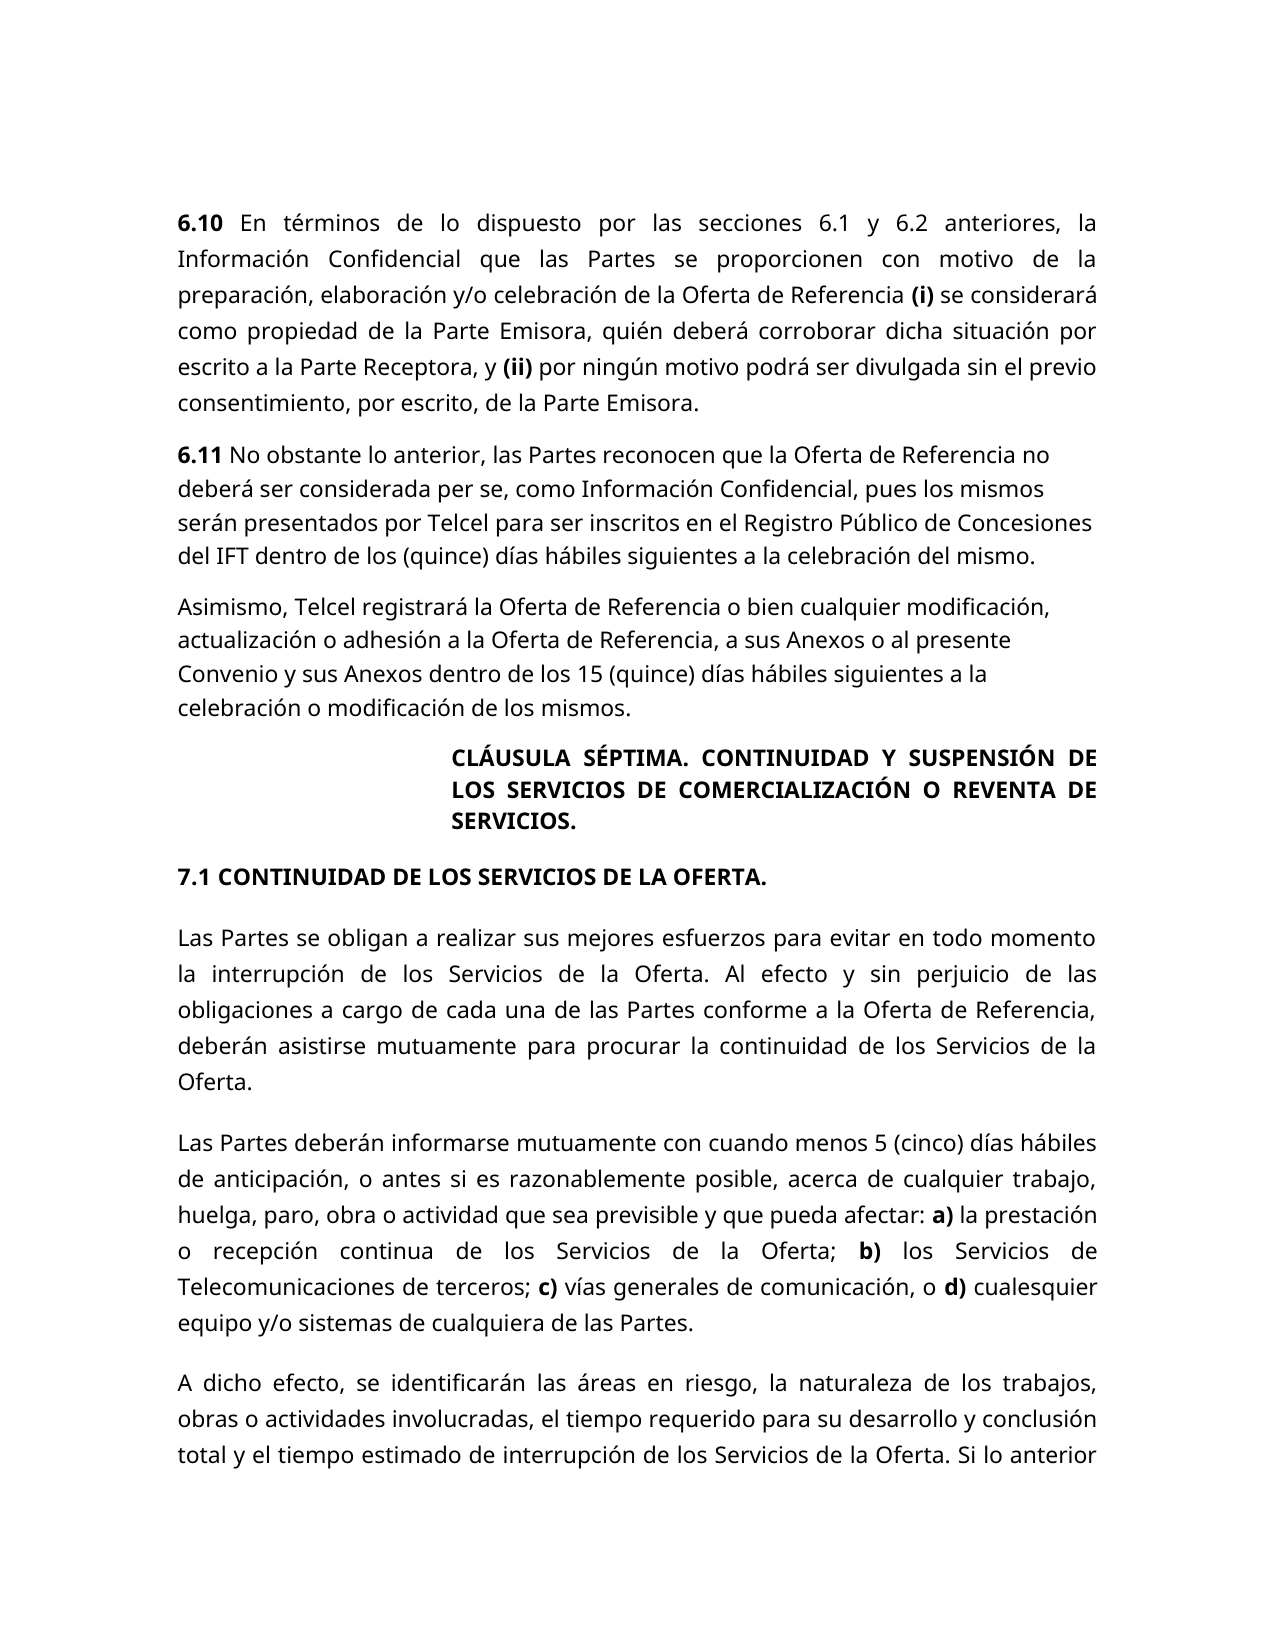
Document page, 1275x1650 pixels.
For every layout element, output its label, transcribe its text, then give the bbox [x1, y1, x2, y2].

text Las Partes deberán informarse mutuamente con cuando menos 5 (cinco) días hábiles de anticipación, o antes si es razonablemente posible, acerca de cualquier trabajo, huelga, paro, obra o actividad que sea previsible y que pueda afectar: a) la prestación o recepción continua de los Servicios de la Oferta; b) los Servicios de Telecomunicaciones de terceros; c) vías generales de comunicación, o d) cualesquier equipo y/o sistemas de cualquiera de las Partes. [177, 1127, 1098, 1338]
text Las Partes se obligan a realizar sus mejores esfuerzos para evitar en todo momento la interrupción de los Servicios de la Oferta. Al efecto y sin perjuicio de las obligaciones a cargo de cada una de las Partes conforme a la Oferta de Referencia, deberán asistirse mutuamente para procurar la continuidad de los Servicios de la Oferta. [177, 922, 1098, 1097]
text Asimismo, Telcel registrará la Oferta de Referencia o bien cualquier modificación, actualización o adhesión a la Oferta de Referencia, a sus Anexos o al presente Convenio y sus Anexos dentro de los 15 (quince) días hábiles siguientes a la celebración o modificación de los mismos. [177, 591, 1098, 723]
text 7.1 CONTINUIDAD DE LOS SERVICIOS DE LA OFERTA. [177, 861, 1098, 892]
subtitle CLÁUSULA SÉPTIMA. CONTINUIDAD Y SUSPENSIÓN DE LOS SERVICIOS DE COMERCIALIZACIÓN O REVENTA DE SERVICIOS. [451, 742, 1098, 836]
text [177, 1367, 1098, 1471]
text 6.11 No obstante lo anterior, las Partes reconocen que la Oferta de Referencia no deberá ser considerada per se, como Información Confidencial, pues los mismos serán presentados por Telcel para ser inscritos en el Registro Público de Concesiones del IFT dentro de los (quince) días hábiles siguientes a la celebración del mismo. [177, 439, 1098, 572]
text 6.10 En términos de lo dispuesto por las secciones 6.1 y 6.2 anteriores, la Información Confidencial que las Partes se proporcionen con motivo de la preparación, elaboración y/o celebración de la Oferta de Referencia (i) se considerará como propiedad de la Parte Emisora, quién deberá corroborar dicha situación por escrito a la Parte Receptora, y (ii) por ningún motivo podrá ser divulgada sin el previo consentimiento, por escrito, de la Parte Emisora. [177, 207, 1098, 418]
